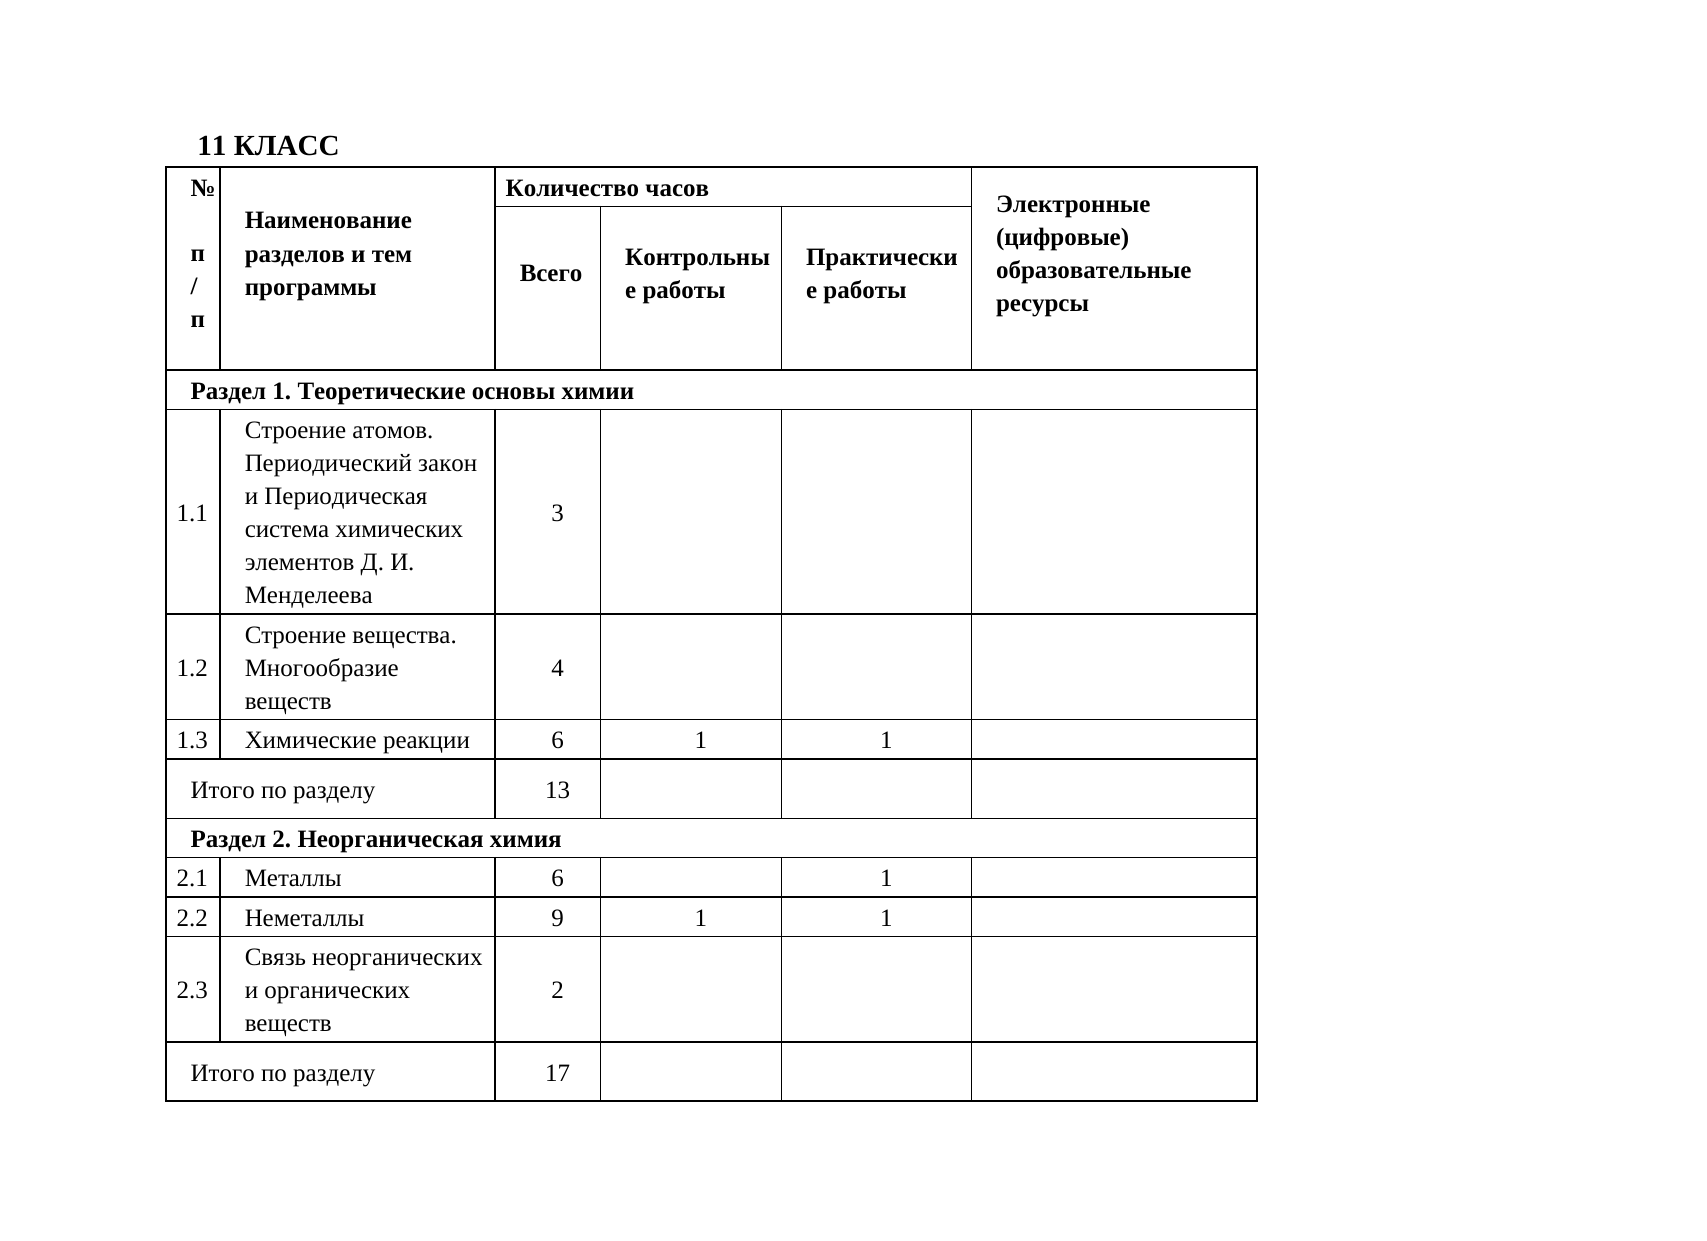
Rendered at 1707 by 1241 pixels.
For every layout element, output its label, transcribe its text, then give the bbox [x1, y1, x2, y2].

table_header № п/п [167, 168, 219, 369]
table_header Наименование разделов и тем программы [221, 168, 494, 369]
table_cell 6 [496, 720, 600, 758]
table_header Электронные (цифровые) образовательные ресурсы [972, 168, 1256, 369]
table_cell [972, 615, 1256, 718]
table_cell 1 [782, 720, 971, 758]
table_cell 17 [496, 1043, 600, 1100]
table_cell [601, 937, 781, 1041]
table_cell 1.1 [167, 410, 219, 613]
table_cell [972, 858, 1256, 896]
table_cell 1 [782, 898, 971, 936]
table_cell Раздел 1. Теоретические основы химии [167, 371, 1256, 409]
table_cell 2.1 [167, 858, 219, 896]
table_cell 6 [496, 858, 600, 896]
table_cell Итого по разделу [167, 760, 494, 817]
table_cell [972, 1043, 1256, 1100]
table_cell Строение атомов. Периодический закон и Периодическая система химических элементов Д. И. Менделеева [221, 410, 494, 613]
table_cell [782, 1043, 971, 1100]
table_cell 2.3 [167, 937, 219, 1041]
table_cell [972, 937, 1256, 1041]
table_cell Строение вещества. Многообразие веществ [221, 615, 494, 718]
table_cell [972, 410, 1256, 613]
table_cell Химические реакции [221, 720, 494, 758]
table_header Количество часов [496, 168, 971, 206]
table_cell [782, 760, 971, 817]
table_cell Металлы [221, 858, 494, 896]
table_cell [782, 410, 971, 613]
table_cell [782, 615, 971, 718]
table_cell 4 [496, 615, 600, 718]
table_cell 1 [601, 898, 781, 936]
table_cell Контрольные работы [601, 207, 781, 369]
table_cell 13 [496, 760, 600, 817]
table_cell [601, 410, 781, 613]
table_cell [972, 720, 1256, 758]
text 11 КЛАСС [190, 128, 1618, 161]
table_cell Практические работы [782, 207, 971, 369]
table_cell Раздел 2. Неорганическая химия [167, 819, 1256, 857]
table_cell [601, 1043, 781, 1100]
table_cell Итого по разделу [167, 1043, 494, 1100]
table_cell 2 [496, 937, 600, 1041]
table_cell Неметаллы [221, 898, 494, 936]
table_cell [601, 760, 781, 817]
table_cell [972, 898, 1256, 936]
table_cell [601, 858, 781, 896]
table_cell Всего [496, 207, 600, 369]
table_cell [972, 760, 1256, 817]
table_cell 3 [496, 410, 600, 613]
table_cell 1.3 [167, 720, 219, 758]
table_cell 2.2 [167, 898, 219, 936]
table_cell 1.2 [167, 615, 219, 718]
table_cell Связь неорганических и органических веществ [221, 937, 494, 1041]
table_cell [782, 937, 971, 1041]
table_cell [601, 615, 781, 718]
table_cell 1 [601, 720, 781, 758]
table_cell 1 [782, 858, 971, 896]
table_cell 9 [496, 898, 600, 936]
